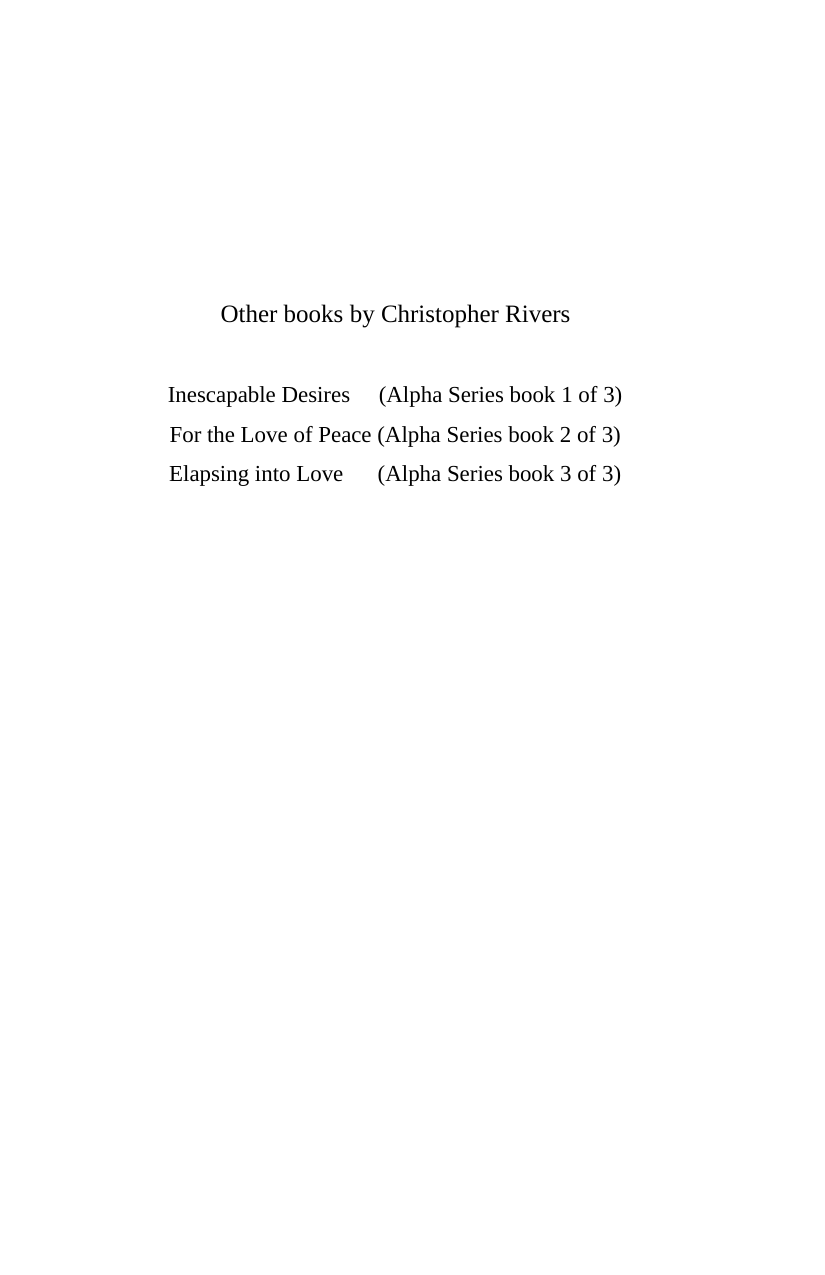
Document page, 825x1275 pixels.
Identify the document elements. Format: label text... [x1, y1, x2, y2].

text Other books by Christopher Rivers [75, 299, 716, 327]
text For the Love of Peace (Alpha Series book 2 of 3) [75, 421, 716, 447]
text Elapsing into Love (Alpha Series book 3 of 3) [75, 460, 716, 487]
text Inescapable Desires (Alpha Series book 1 of 3) [75, 381, 716, 408]
